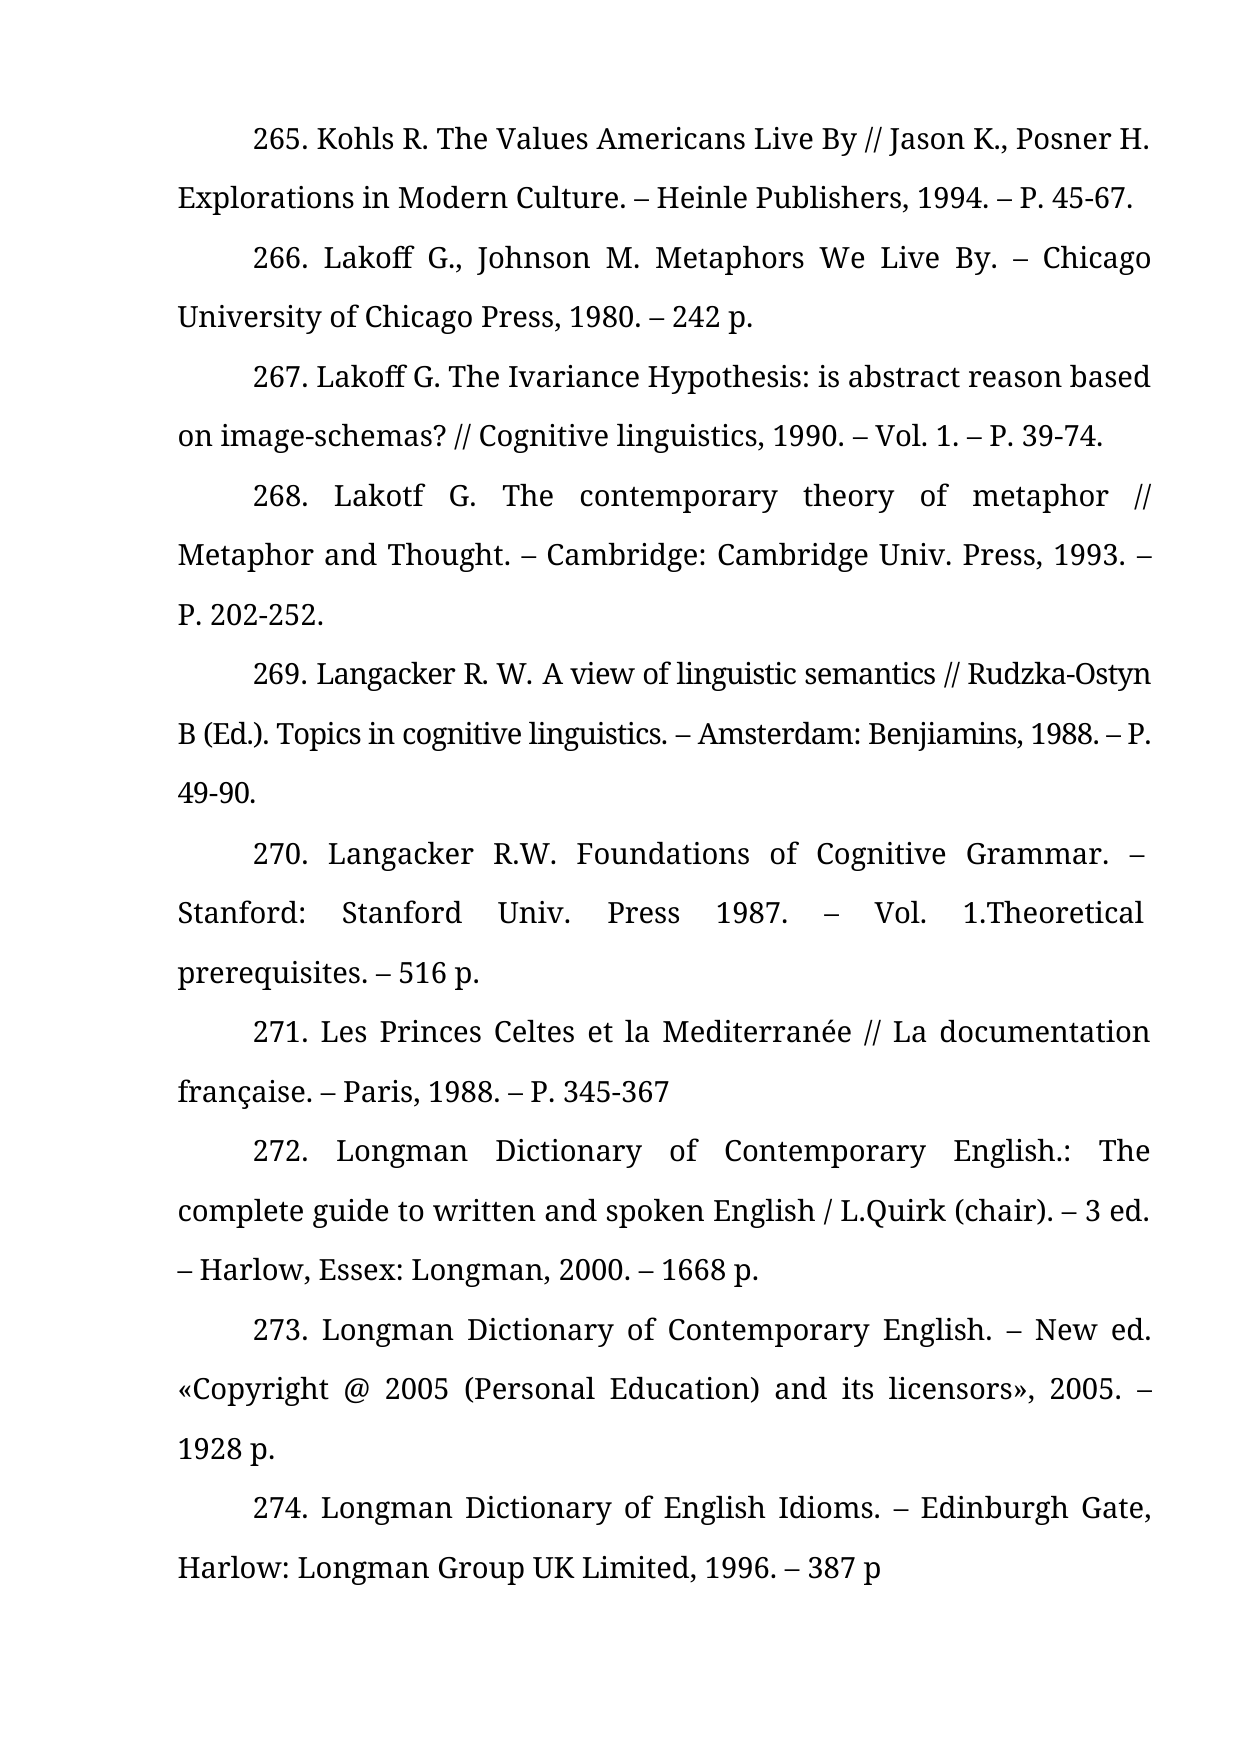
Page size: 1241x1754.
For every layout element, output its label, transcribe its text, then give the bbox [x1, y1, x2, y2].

text 274. Longman Dictionary of English Idioms. – Edinburgh Gate, Harlow: Longman Group UK Limited, 1996. – 387 p [177, 1488, 1152, 1587]
text 268. Lakotf G. The contemporary theory of metaphor // Metaphor and Thought. – Cambridge: Cambridge Univ. Press, 1993. – P. 202-252. [177, 475, 1152, 634]
text 269. Langacker R. W. A view of linguistic semantics // Rudzka-Ostyn B (Ed.). Topics in cognitive linguistics. – Amsterdam: Benjiamins, 1988. – P. 49-90. [177, 653, 1152, 812]
text 267. Lakoff G. The Ivariance Hypothesis: is abstract reason based on image-schemas? // Cognitive linguistics, 1990. – Vol. 1. – Р. 39-74. [177, 356, 1152, 455]
text 271. Les Princes Celtes et la Mediterranée // La documentation française. – Paris, 1988. – P. 345-367 [177, 1012, 1152, 1111]
text 265. Kohls R. The Values Americans Live By // Jason K., Posner H. Explorations in Modern Culture. – Heinle Publishers, 1994. – P. 45-67. [177, 118, 1151, 217]
text 272. Longman Dictionary of Contemporary English.: The complete guide to written and spoken English / L.Quirk (chair). – 3 ed. – Harlow, Essex: Longman, 2000. – 1668 p. [177, 1131, 1152, 1289]
text 270. Langacker R.W. Foundations of Cognitive Grammar. – Stanford: Stanford Univ. Press 1987. – Vol. 1.Theoretical prerequisites. – 516 p. [177, 833, 1144, 992]
text 266. Lakoff G., Johnson M. Metaphors We Live By. – Chicago University of Chicago Press, 1980. – 242 p. [177, 237, 1152, 336]
text 273. Longman Dictionary of Contemporary English. – New ed. «Copyright @ 2005 (Personal Education) and its licensors», 2005. – 1928 p. [177, 1309, 1152, 1468]
